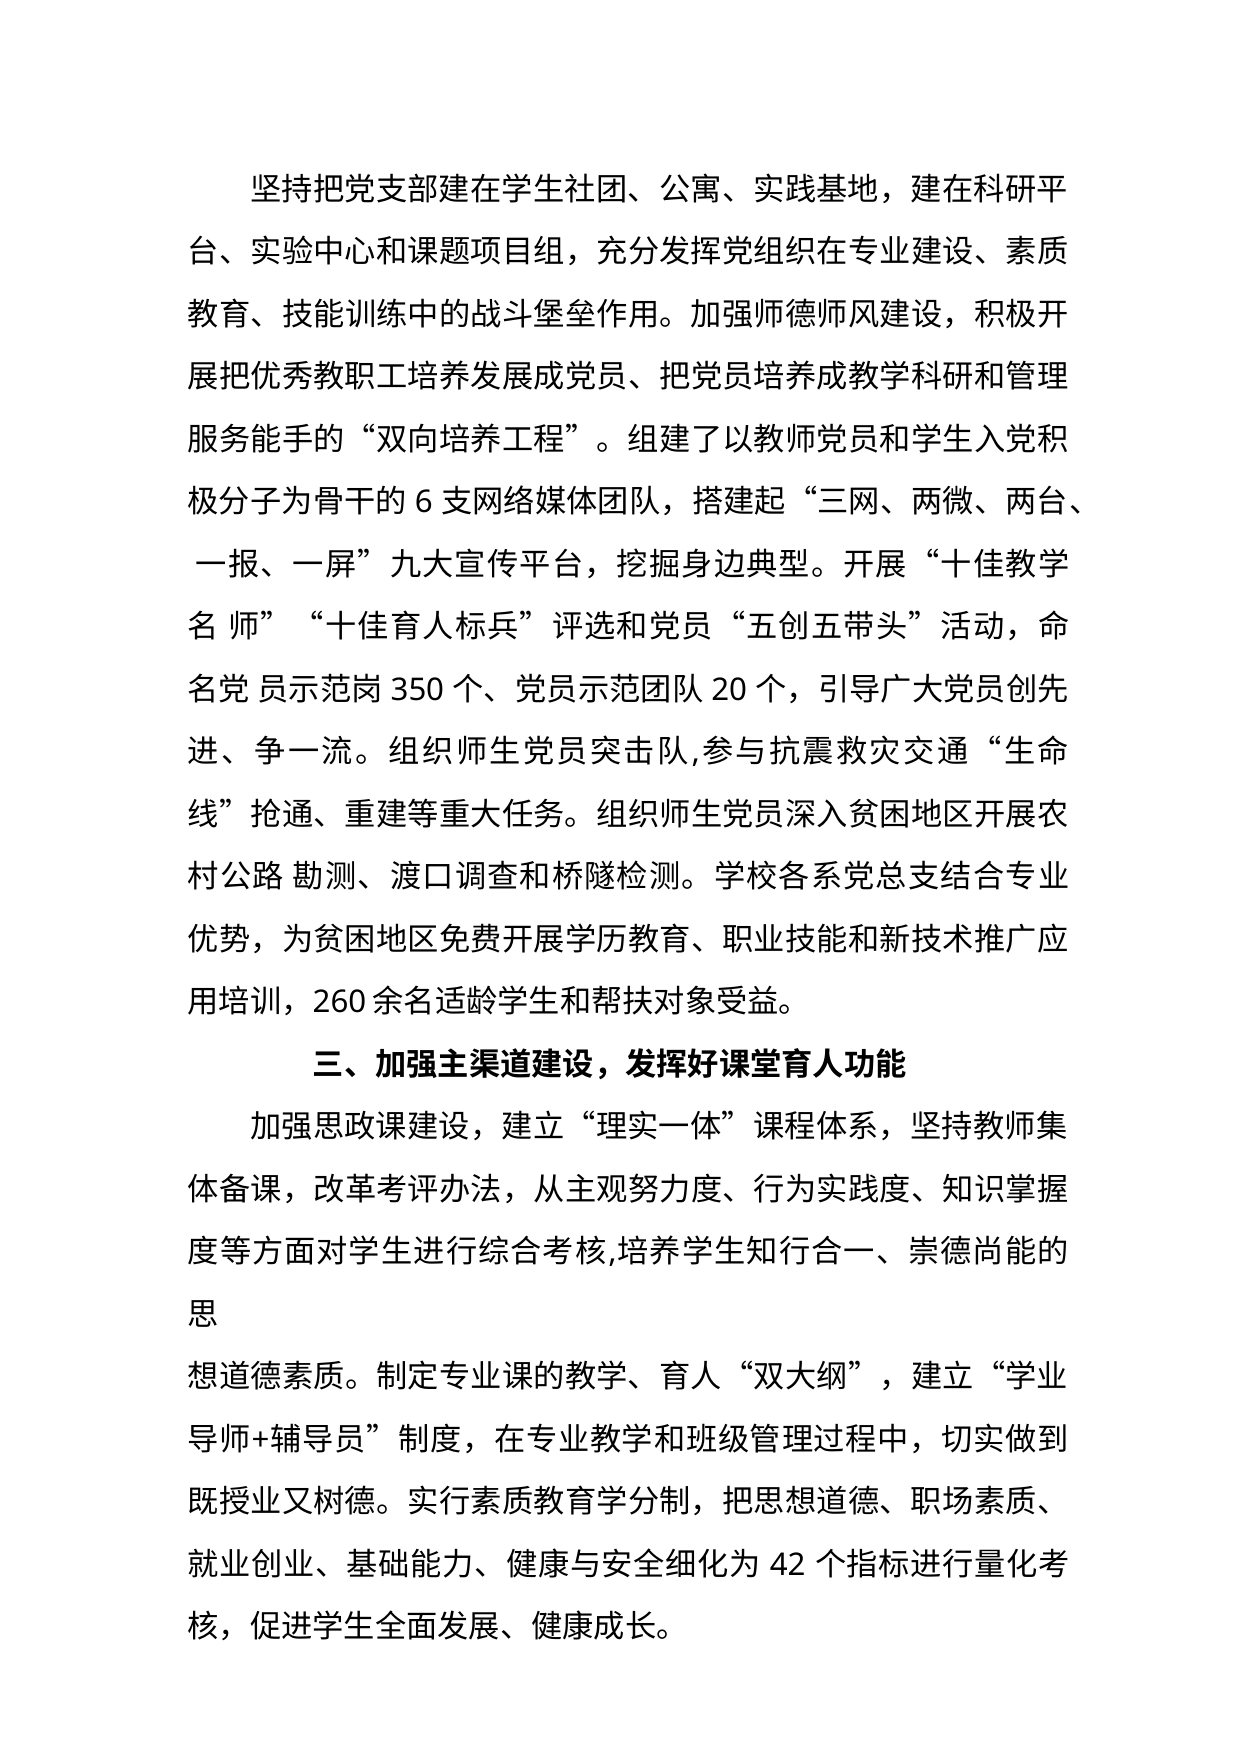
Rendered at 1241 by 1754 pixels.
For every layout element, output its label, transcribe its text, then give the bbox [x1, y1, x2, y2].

text 想道德素质。制定专业课的教学、育人“双大纲”，建立“学业导师+辅导员”制度，在专业教学和班级管理过程中，切实做到既授业又树德。实行素质教育学分制，把思想道德、职场素质、就业创业、基础能力、健康与安全细化为 42 个指标进行量化考核，促进学生全面发展、健康成长。 [187, 1337, 1069, 1650]
text 加强思政课建设，建立“理实一体”课程体系，坚持教师集体备课，改革考评办法，从主观努力度、行为实践度、知识掌握度等方面对学生进行综合考核,培养学生知行合一、崇德尚能的思 [187, 1087, 1069, 1337]
text 坚持把党支部建在学生社团、公寓、实践基地，建在科研平台、实验中心和课题项目组，充分发挥党组织在专业建设、素质教育、技能训练中的战斗堡垒作用。加强师德师风建设，积极开展把优秀教职工培养发展成党员、把党员培养成教学科研和管理 服务能手的“双向培养工程”。组建了以教师党员和学生入党积 极分子为骨干的 6 支网络媒体团队，搭建起“三网、两微、两台、 一报、一屏”九大宣传平台，挖掘身边典型。开展“十佳教学名 师”“十佳育人标兵”评选和党员“五创五带头”活动，命名党 员示范岗 350 个、党员示范团队 20 个，引导广大党员创先进、争一流。组织师生党员突击队,参与抗震救灾交通“生命线”抢通、重建等重大任务。组织师生党员深入贫困地区开展农村公路 勘测、渡口调查和桥隧检测。学校各系党总支结合专业优势，为贫困地区免费开展学历教育、职业技能和新技术推广应用培训，260余名适龄学生和帮扶对象受益。 [187, 150, 1069, 1025]
text 三、加强主渠道建设，发挥好课堂育人功能 [250, 1025, 1069, 1087]
